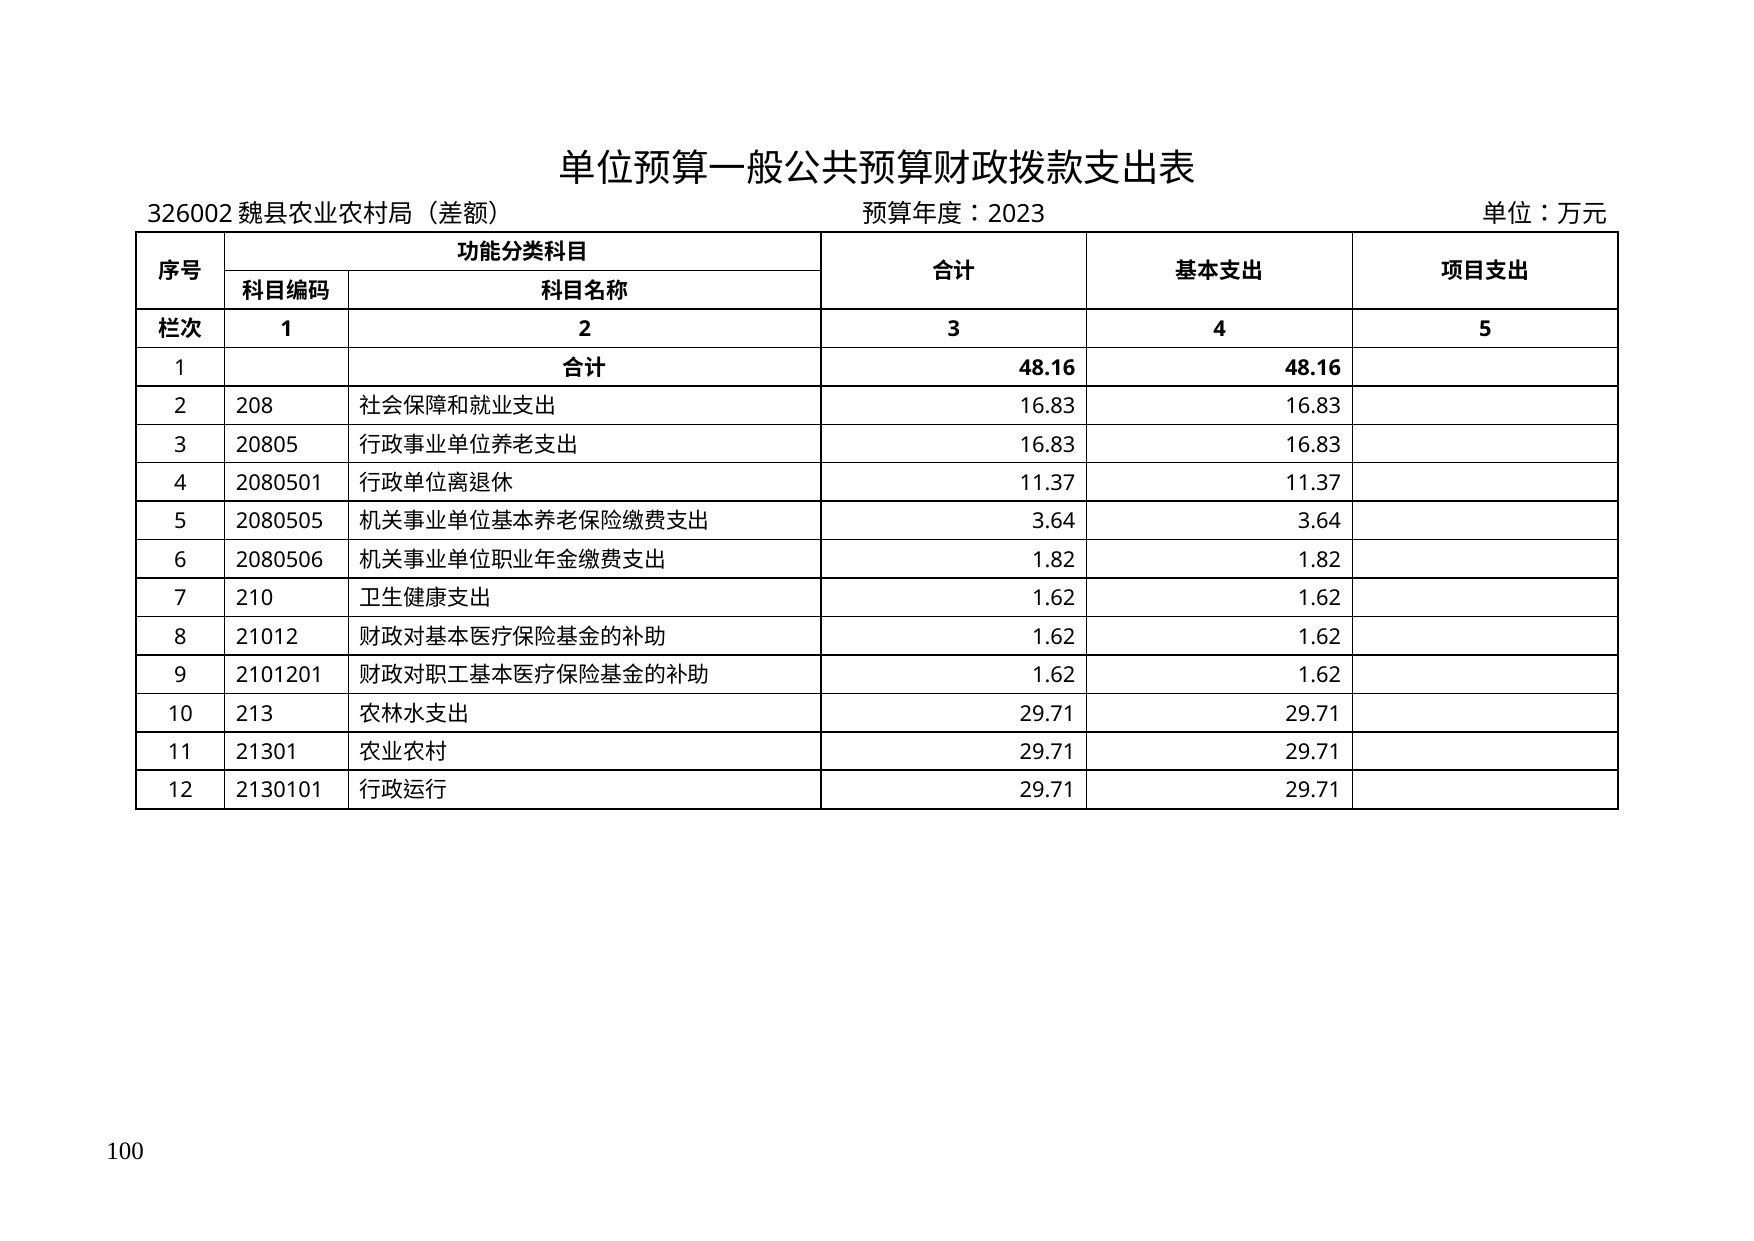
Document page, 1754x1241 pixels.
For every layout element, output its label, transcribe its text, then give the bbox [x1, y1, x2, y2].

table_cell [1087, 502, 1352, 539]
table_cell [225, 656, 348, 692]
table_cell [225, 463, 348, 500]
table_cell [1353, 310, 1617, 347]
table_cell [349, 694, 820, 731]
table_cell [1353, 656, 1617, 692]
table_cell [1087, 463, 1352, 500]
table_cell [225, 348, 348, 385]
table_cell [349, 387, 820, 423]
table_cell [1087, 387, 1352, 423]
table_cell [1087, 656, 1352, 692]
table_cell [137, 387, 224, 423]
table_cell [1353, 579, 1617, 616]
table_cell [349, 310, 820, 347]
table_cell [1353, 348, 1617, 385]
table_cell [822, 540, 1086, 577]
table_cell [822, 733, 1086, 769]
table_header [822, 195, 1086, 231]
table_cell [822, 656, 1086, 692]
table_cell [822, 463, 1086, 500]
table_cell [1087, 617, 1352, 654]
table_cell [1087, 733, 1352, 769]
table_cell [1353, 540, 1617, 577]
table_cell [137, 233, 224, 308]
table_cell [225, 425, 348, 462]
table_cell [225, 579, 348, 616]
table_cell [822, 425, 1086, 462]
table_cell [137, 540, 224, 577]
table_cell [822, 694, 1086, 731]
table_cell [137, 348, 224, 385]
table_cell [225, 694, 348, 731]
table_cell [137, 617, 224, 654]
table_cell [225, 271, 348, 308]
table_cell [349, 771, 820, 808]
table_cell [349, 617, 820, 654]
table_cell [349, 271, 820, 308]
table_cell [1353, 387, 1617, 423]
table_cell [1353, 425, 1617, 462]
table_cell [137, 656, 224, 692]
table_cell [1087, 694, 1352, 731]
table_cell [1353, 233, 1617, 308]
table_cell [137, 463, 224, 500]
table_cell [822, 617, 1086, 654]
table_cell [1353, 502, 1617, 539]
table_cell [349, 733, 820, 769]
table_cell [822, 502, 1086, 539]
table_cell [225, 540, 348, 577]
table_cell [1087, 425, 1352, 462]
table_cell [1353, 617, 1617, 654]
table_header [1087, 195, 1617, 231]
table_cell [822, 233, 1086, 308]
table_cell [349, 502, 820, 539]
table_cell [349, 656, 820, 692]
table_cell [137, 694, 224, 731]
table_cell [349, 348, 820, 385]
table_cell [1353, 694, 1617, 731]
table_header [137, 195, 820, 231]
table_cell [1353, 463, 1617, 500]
text 单位预算一般公共预算财政拨款支出表 [106, 142, 1648, 193]
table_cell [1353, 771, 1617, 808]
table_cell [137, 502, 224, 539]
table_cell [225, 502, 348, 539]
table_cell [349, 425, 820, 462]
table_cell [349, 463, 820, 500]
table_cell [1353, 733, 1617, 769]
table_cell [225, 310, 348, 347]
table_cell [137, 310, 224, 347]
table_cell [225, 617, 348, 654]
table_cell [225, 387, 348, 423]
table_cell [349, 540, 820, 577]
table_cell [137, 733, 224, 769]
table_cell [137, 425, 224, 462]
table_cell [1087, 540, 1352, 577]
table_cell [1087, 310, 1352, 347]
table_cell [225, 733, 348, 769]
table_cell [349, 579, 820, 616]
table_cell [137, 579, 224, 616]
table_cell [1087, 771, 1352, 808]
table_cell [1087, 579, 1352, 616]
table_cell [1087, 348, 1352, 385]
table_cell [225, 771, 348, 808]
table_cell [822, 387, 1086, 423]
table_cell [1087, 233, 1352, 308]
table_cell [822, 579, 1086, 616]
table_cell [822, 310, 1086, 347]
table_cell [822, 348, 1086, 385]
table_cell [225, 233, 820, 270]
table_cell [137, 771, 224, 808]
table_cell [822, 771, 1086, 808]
